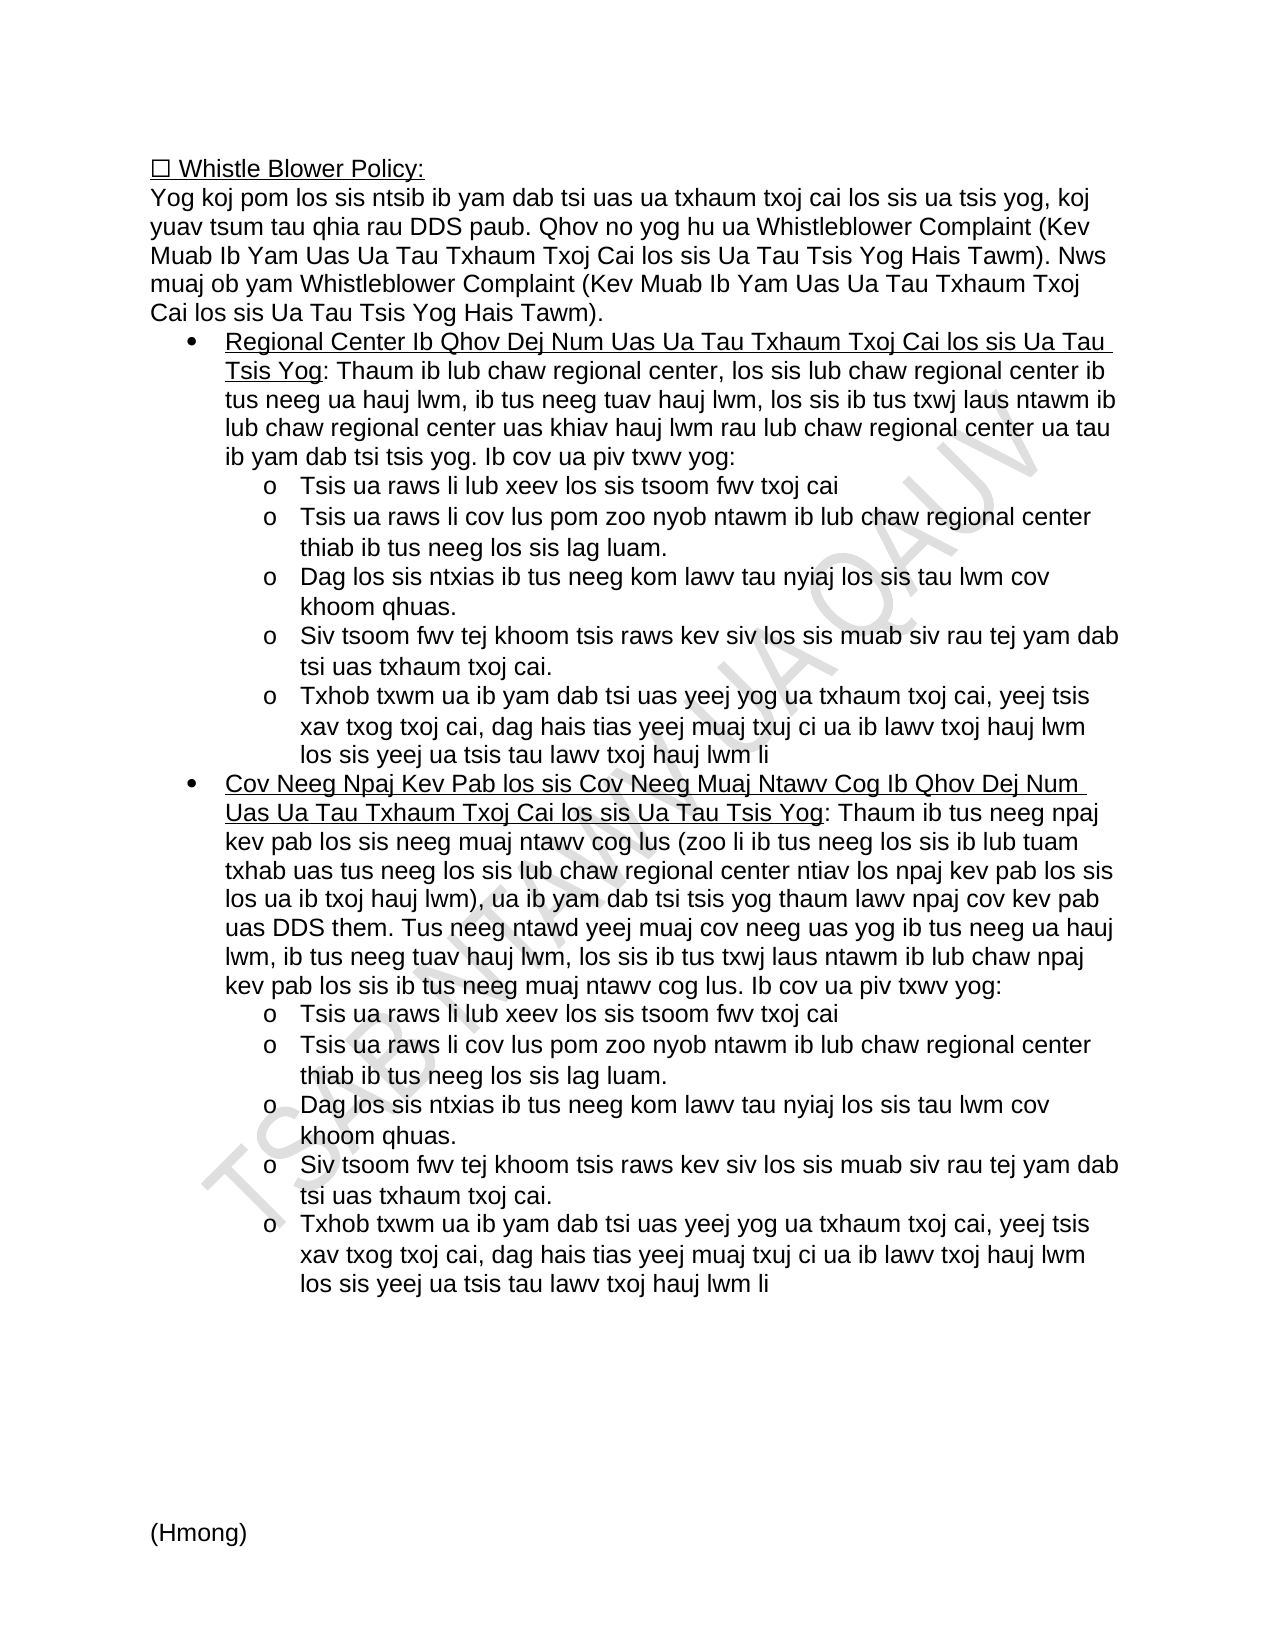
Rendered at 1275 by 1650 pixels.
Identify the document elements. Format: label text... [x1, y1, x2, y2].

subtitle Whistle Blower Policy: [150, 150, 1125, 183]
list Dag los sis ntxias ib tus neeg kom lawv tau nyiaj los sis tau lwm cov khoom qhuas. [262, 561, 1125, 621]
list Txhob txwm ua ib yam dab tsi uas yeej yog ua txhaum txoj cai, yeej tsis xav txog txoj cai, dag hais tias yeej muaj txuj ci ua ib lawv txoj hauj lwm los sis yeej ua tsis tau lawv txoj hauj lwm li [262, 681, 1125, 769]
list Tsis ua raws li cov lus pom zoo nyob ntawm ib lub chaw regional center thiab ib tus neeg los sis lag luam. [262, 502, 1125, 561]
list Cov Neeg Npaj Kev Pab los sis Cov Neeg Muaj Ntawv Cog Ib Qhov Dej Num Uas Ua Tau Txhaum Txoj Cai los sis Ua Tau Tsis Yog: Thaum ib tus neeg npaj kev pab los sis neeg muaj ntawv cog lus (zoo li ib tus neeg los sis ib lub tuam txhab uas tus neeg los sis lub chaw regional center ntiav los npaj kev pab los sis los ua ib txoj hauj lwm), ua ib yam dab tsi tsis yog thaum lawv npaj cov kev pab uas DDS them. Tus neeg ntawd yeej muaj cov neeg uas yog ib tus neeg ua hauj lwm, ib tus neeg tuav hauj lwm, los sis ib tus txwj laus ntawm ib lub chaw npaj kev pab los sis ib tus neeg muaj ntawv cog lus. Ib cov ua piv txwv yog: [187, 769, 1125, 999]
list Siv tsoom fwv tej khoom tsis raws kev siv los sis muab siv rau tej yam dab tsi uas txhaum txoj cai. [262, 1150, 1125, 1209]
list Txhob txwm ua ib yam dab tsi uas yeej yog ua txhaum txoj cai, yeej tsis xav txog txoj cai, dag hais tias yeej muaj txuj ci ua ib lawv txoj hauj lwm los sis yeej ua tsis tau lawv txoj hauj lwm li [262, 1209, 1125, 1298]
list Siv tsoom fwv tej khoom tsis raws kev siv los sis muab siv rau tej yam dab tsi uas txhaum txoj cai. [262, 621, 1125, 681]
list Tsis ua raws li cov lus pom zoo nyob ntawm ib lub chaw regional center thiab ib tus neeg los sis lag luam. [262, 1030, 1125, 1090]
text Yog koj pom los sis ntsib ib yam dab tsi uas ua txhaum txoj cai los sis ua tsis yog, koj yuav tsum tau qhia rau DDS paub. Qhov no yog hu ua Whistleblower Complaint (Kev Muab Ib Yam Uas Ua Tau Txhaum Txoj Cai los sis Ua Tau Tsis Yog Hais Tawm). Nws muaj ob yam Whistleblower Complaint (Kev Muab Ib Yam Uas Ua Tau Txhaum Txoj Cai los sis Ua Tau Tsis Yog Hais Tawm). [150, 183, 1125, 327]
list Tsis ua raws li lub xeev los sis tsoom fwv txoj cai [262, 471, 1125, 502]
list Tsis ua raws li lub xeev los sis tsoom fwv txoj cai [262, 999, 1125, 1030]
list Dag los sis ntxias ib tus neeg kom lawv tau nyiaj los sis tau lwm cov khoom qhuas. [262, 1090, 1125, 1150]
list Regional Center Ib Qhov Dej Num Uas Ua Tau Txhaum Txoj Cai los sis Ua Tau Tsis Yog: Thaum ib lub chaw regional center, los sis lub chaw regional center ib tus neeg ua hauj lwm, ib tus neeg tuav hauj lwm, los sis ib tus txwj laus ntawm ib lub chaw regional center uas khiav hauj lwm rau lub chaw regional center ua tau ib yam dab tsi tsis yog. Ib cov ua piv txwv yog: [187, 327, 1125, 471]
